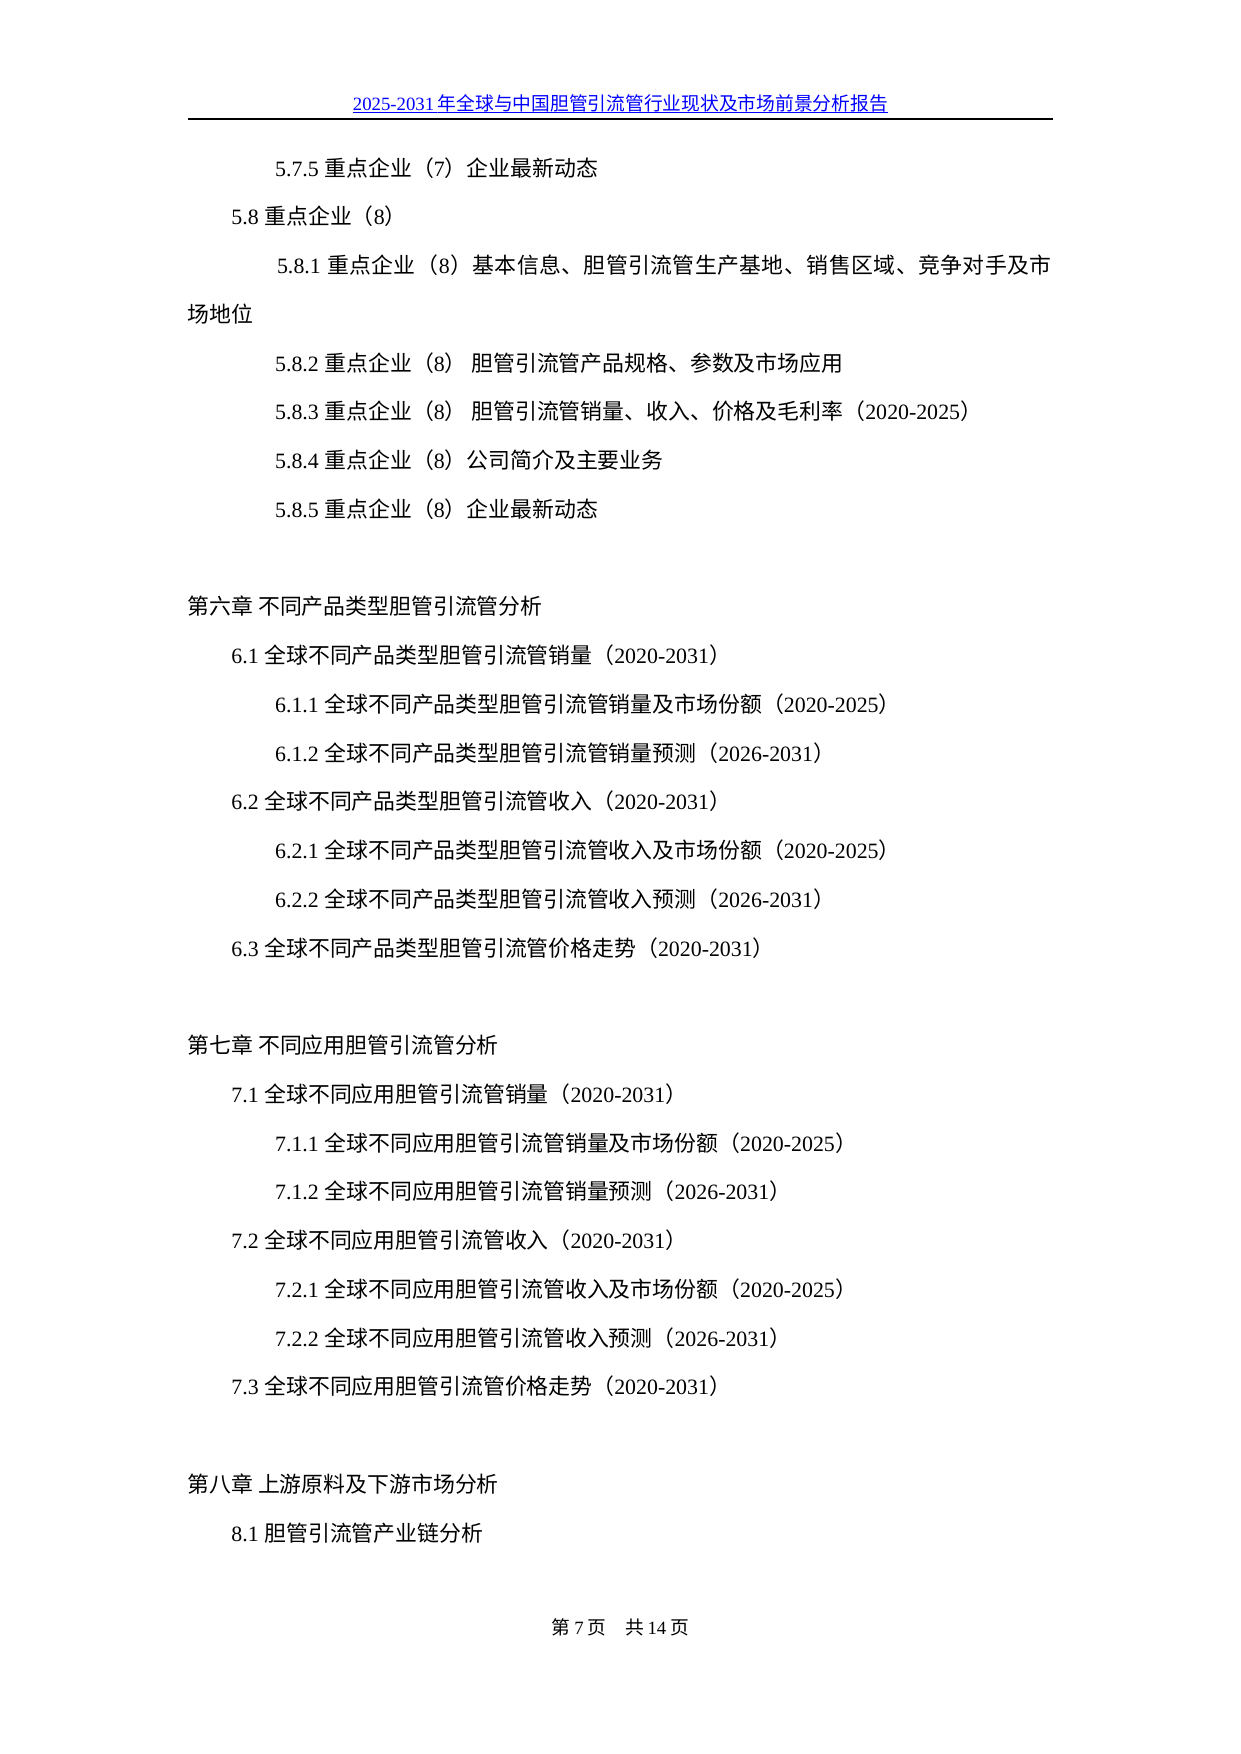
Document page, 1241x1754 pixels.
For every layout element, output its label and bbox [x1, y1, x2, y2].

text [187, 150, 1053, 1548]
